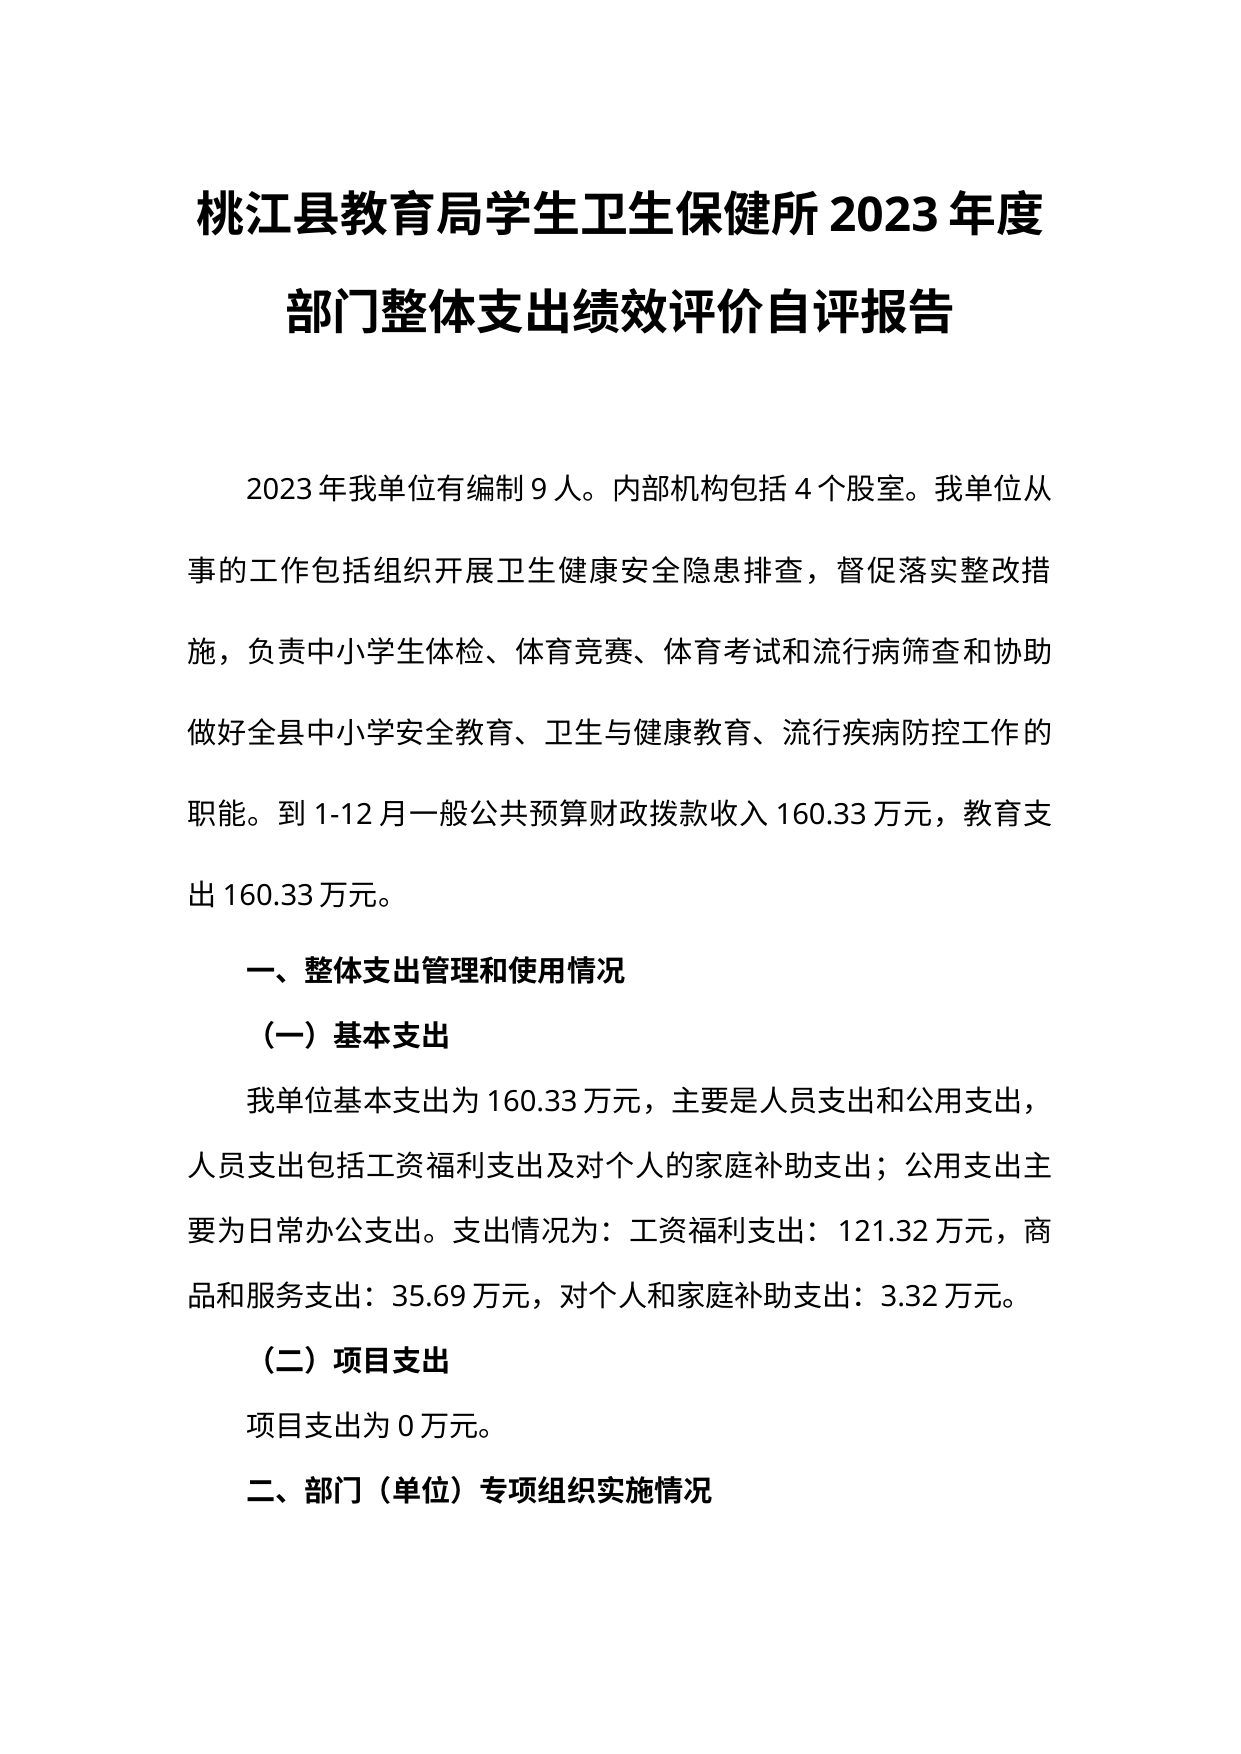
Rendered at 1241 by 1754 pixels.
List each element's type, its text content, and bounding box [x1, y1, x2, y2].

text 我单位基本支出为160.33万元，主要是人员支出和公用支出，人员支出包括工资福利支出及对个人的家庭补助支出；公用支出主要为日常办公支出。支出情况为：工资福利支出：121.32万元，商品和服务支出：35.69万元，对个人和家庭补助支出：3.32万元。 [187, 1066, 1053, 1326]
text 2023年我单位有编制9人。内部机构包括4个股室。我单位从事的工作包括组织开展卫生健康安全隐患排查，督促落实整改措施，负责中小学生体检、体育竞赛、体育考试和流行病筛查和协助做好全县中小学安全教育、卫生与健康教育、流行疾病防控工作的职能。到1-12月一般公共预算财政拨款收入160.33万元，教育支出160.33万元。 [187, 454, 1053, 926]
list 项目支出 [187, 1326, 1053, 1391]
text 二、部门（单位）专项组织实施情况 [187, 1456, 1053, 1521]
text 桃江县教育局学生卫生保健所2023年度部门整体支出绩效评价自评报告 [187, 162, 1053, 357]
text 一、整体支出管理和使用情况 [187, 936, 1053, 1001]
text 项目支出为0万元。 [187, 1391, 1053, 1456]
text （一）基本支出 [187, 1001, 1053, 1066]
